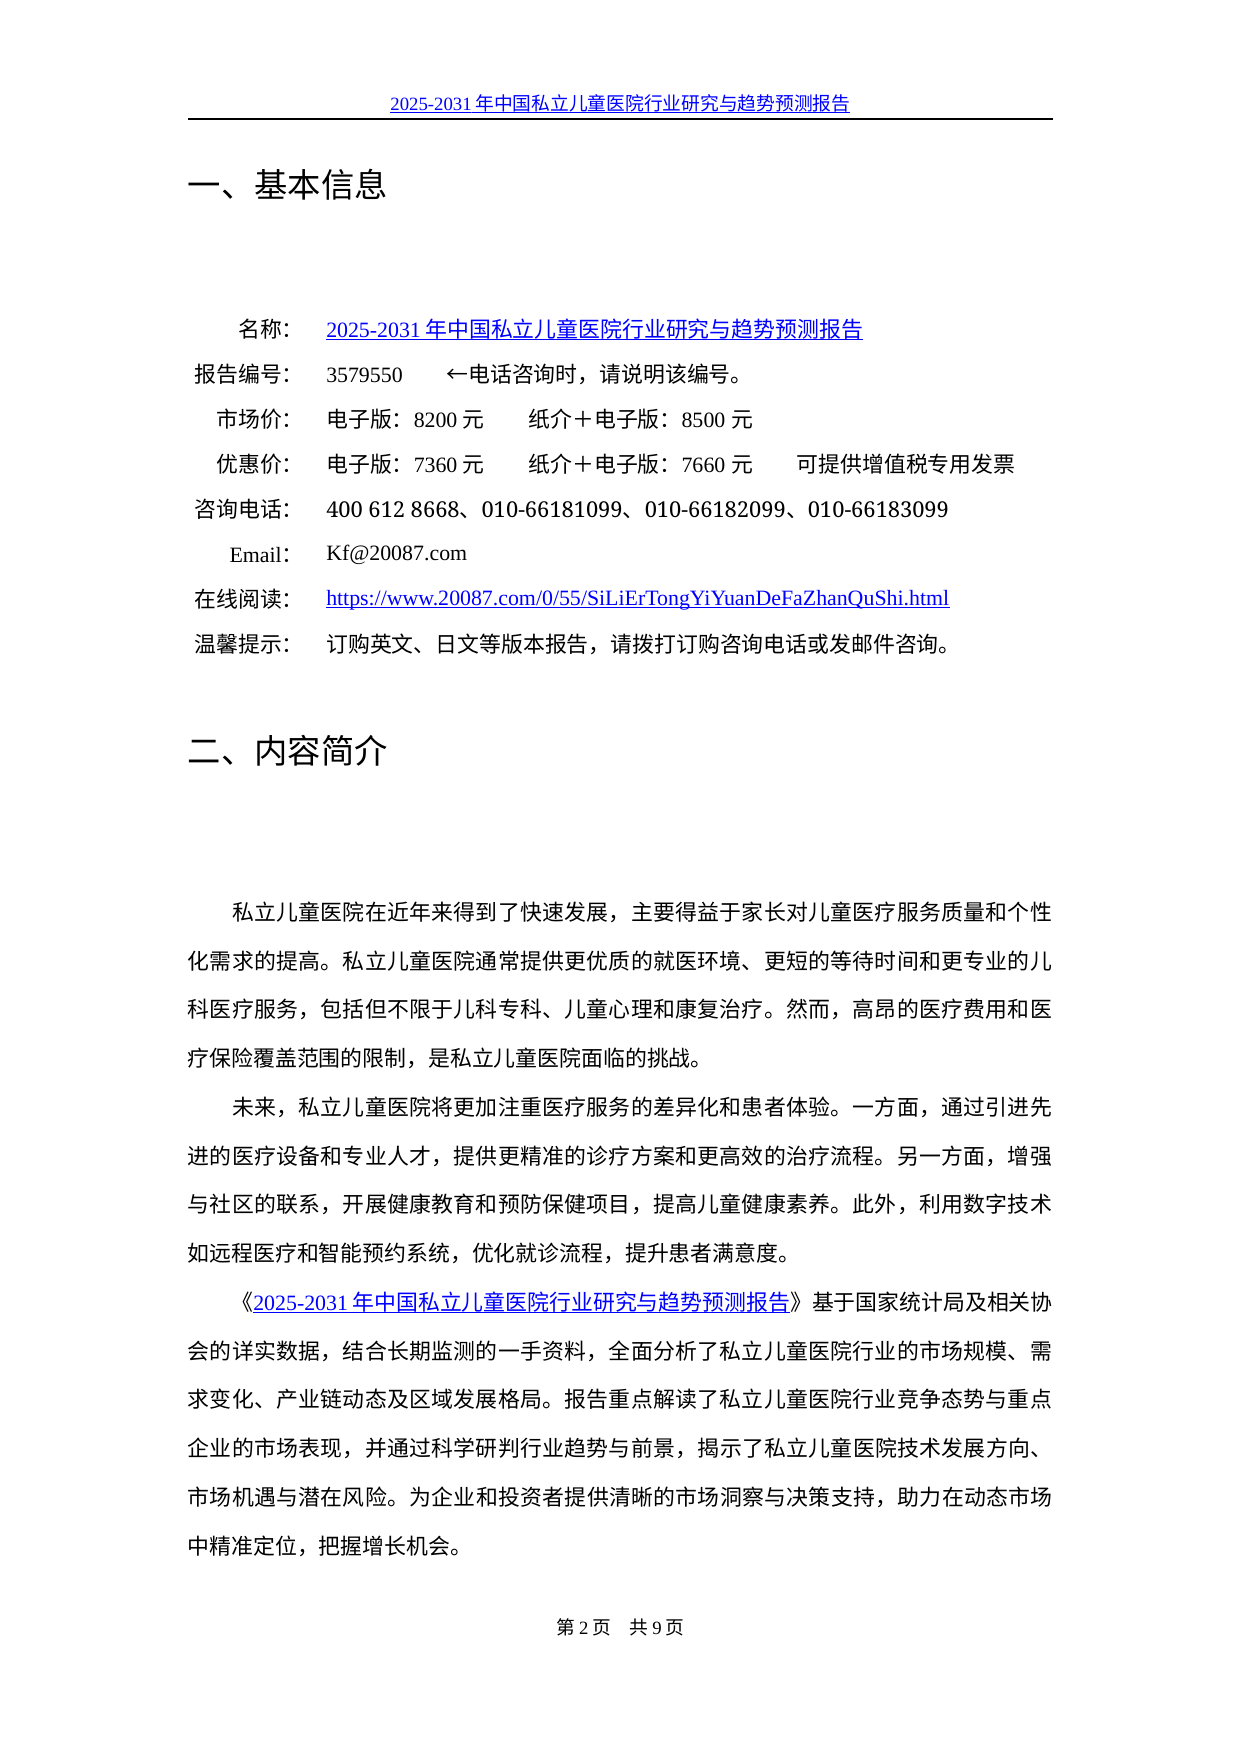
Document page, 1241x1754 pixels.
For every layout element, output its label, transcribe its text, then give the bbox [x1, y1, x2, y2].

table_cell 订购英文、日文等版本报告，请拨打订购咨询电话或发邮件咨询。 [315, 627, 1073, 672]
table_cell 电子版：8200 元 纸介＋电子版：8500 元 [315, 402, 1073, 447]
table_cell 温馨提示： [167, 627, 315, 672]
table_cell 电子版：7360 元 纸介＋电子版：7660 元 可提供增值税专用发票 [315, 447, 1073, 492]
table_header 名称： [167, 312, 315, 357]
table_cell 3579550 ←电话咨询时，请说明该编号。 [315, 357, 1073, 402]
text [187, 894, 1053, 1561]
table_cell 报告编号： [167, 357, 315, 402]
title 二、内容简介 [187, 717, 1053, 782]
table_header 2025-2031年中国私立儿童医院行业研究与趋势预测报告 [315, 312, 1073, 357]
table_cell 在线阅读： [167, 582, 315, 627]
table_cell 400 612 8668、010-66181099、010-66182099、010-66183099 [315, 492, 1073, 537]
table_cell Kf@20087.com [315, 537, 1073, 582]
table_cell 咨询电话： [167, 492, 315, 537]
table_cell [315, 582, 1073, 627]
table_cell 市场价： [167, 402, 315, 447]
table_cell 优惠价： [167, 447, 315, 492]
table_cell Email： [167, 537, 315, 582]
title 一、基本信息 [187, 150, 1053, 215]
